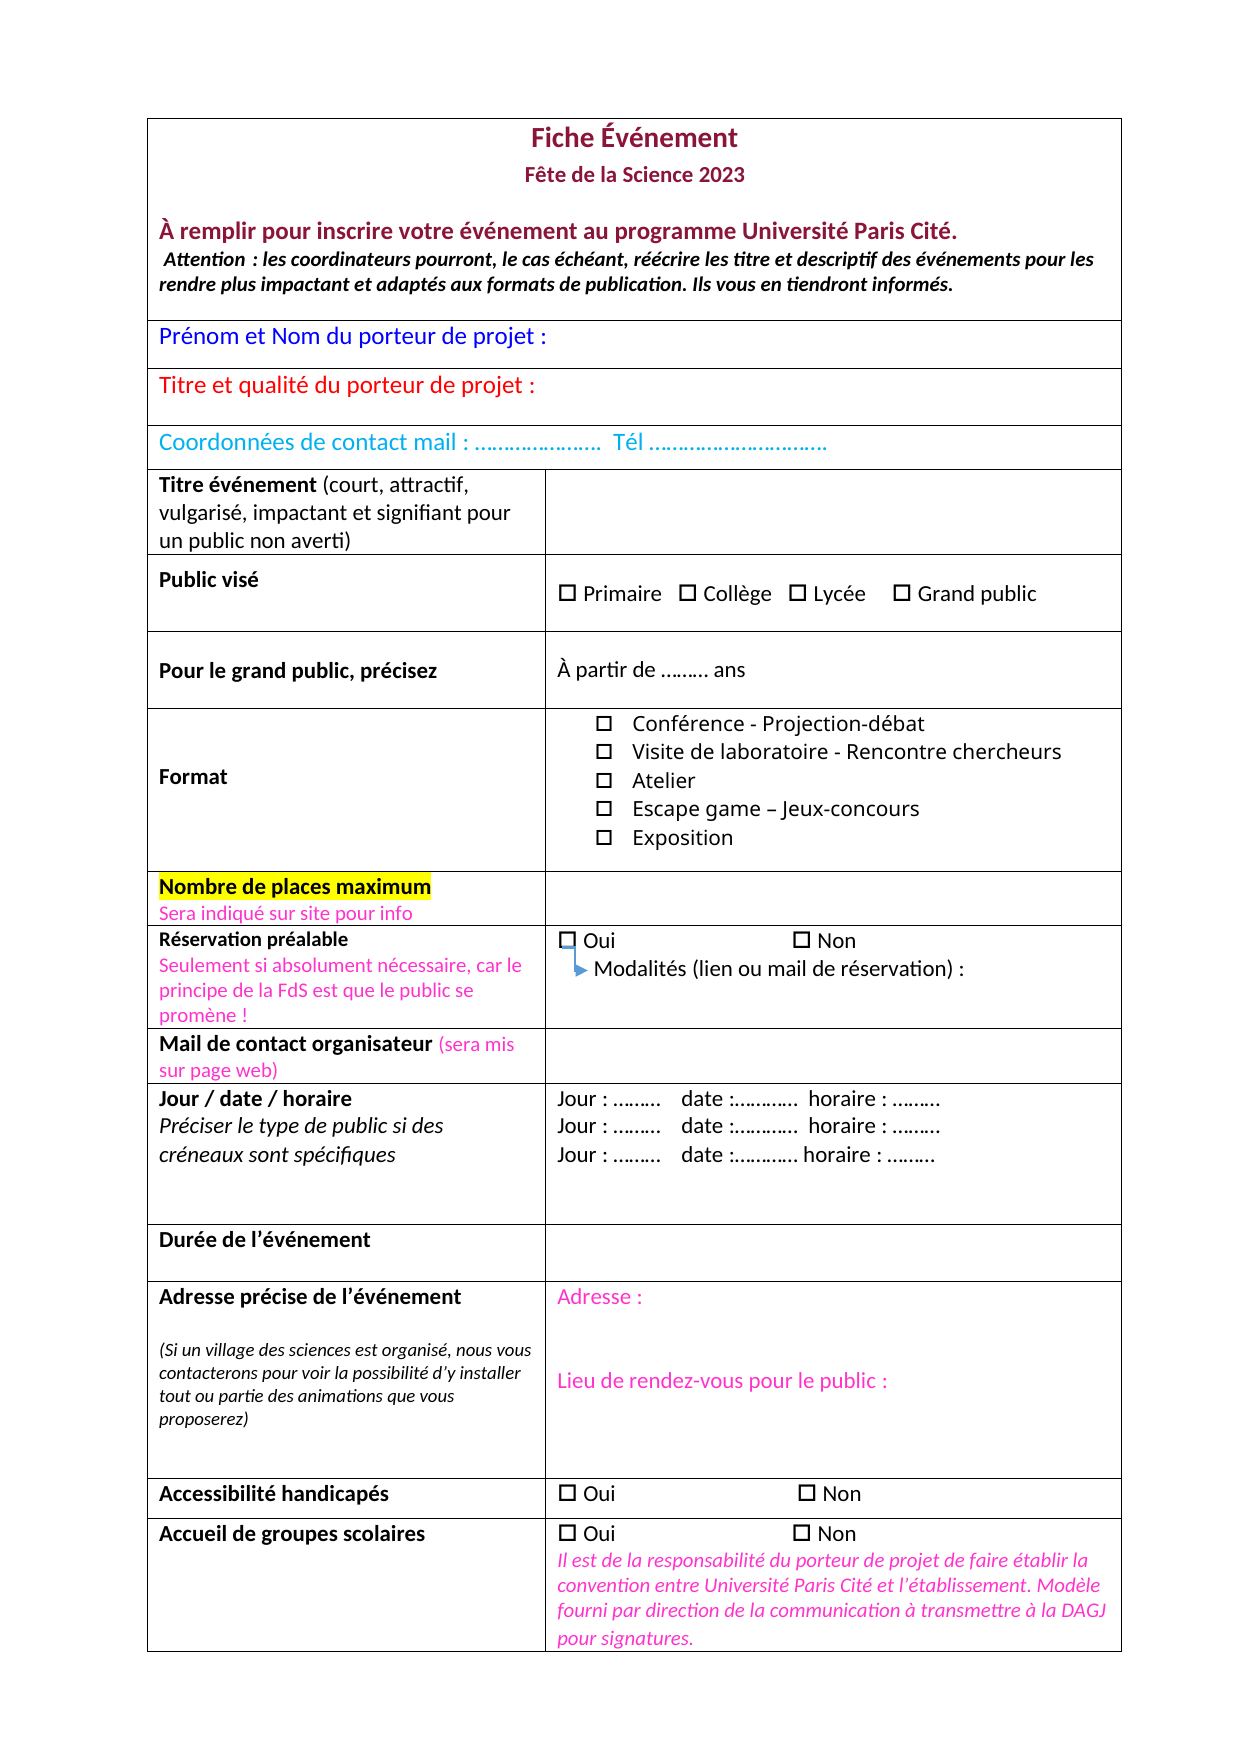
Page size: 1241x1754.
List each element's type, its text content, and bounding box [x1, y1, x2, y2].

table_cell Oui Non Modalités (lien ou mail de réservation) : [546, 926, 1121, 1028]
table_cell Conférence - Projection-débat Visite de laboratoire - Rencontre chercheurs Atelier Escape game – Jeux-concours Exposition [546, 709, 1121, 871]
table_cell Public visé [148, 555, 545, 631]
table_cell Pour le grand public, précisez [148, 632, 545, 708]
table_cell Format [148, 709, 545, 871]
table_cell [546, 1225, 1121, 1281]
table_cell Jour / date / horaire Préciser le type de public si des créneaux sont spécifiques [148, 1084, 545, 1224]
table_cell Oui Non Il est de la responsabilité du porteur de projet de faire établir la convention entre Université Paris Cité et l’établissement. Modèle fourni par direction de la communication à transmettre à la DAGJ pour signatures. [546, 1519, 1121, 1651]
table_cell Réservation préalable Seulement si absolument nécessaire, car le principe de la FdS est que le public se promène ! [148, 926, 545, 1028]
table_cell Mail de contact organisateur (sera mis sur page web) [148, 1029, 545, 1083]
table_cell Titre et qualité du porteur de projet : [148, 369, 1121, 425]
table_cell Adresse précise de l’événement (Si un village des sciences est organisé, nous vous contacterons pour voir la possibilité d’y installer tout ou partie des animations que vous proposerez) [148, 1282, 545, 1478]
table_cell [546, 1029, 1121, 1083]
table_cell Titre événement (court, attractif, vulgarisé, impactant et signifiant pour un public non averti) [148, 470, 545, 554]
table_cell [546, 470, 1121, 554]
table_cell Durée de l’événement [148, 1225, 545, 1281]
table_cell Primaire Collège Lycée Grand public [546, 555, 1121, 631]
table_cell Coordonnées de contact mail : …………………. Tél …………………………. [148, 426, 1121, 469]
table_cell Prénom et Nom du porteur de projet : [148, 321, 1121, 368]
table_cell Jour : ……… date :………… horaire : ……… Jour : ……… date :………… horaire : ……… Jour : ……… date :………… horaire : ……… [546, 1084, 1121, 1224]
table_cell Accueil de groupes scolaires [148, 1519, 545, 1651]
table_cell Accessibilité handicapés [148, 1479, 545, 1518]
table_cell [546, 872, 1121, 925]
table_header Fiche Événement Fête de la Science 2023 À remplir pour inscrire votre événement au programme Université Paris Cité. Attention : les coordinateurs pourront, le cas échéant, réécrire les titre et descriptif des événements pour les rendre plus impactant et adaptés aux formats de publication. Ils vous en tiendront informés. [148, 119, 1121, 319]
table_cell Oui Non [546, 1479, 1121, 1518]
table_cell Nombre de places maximum Sera indiqué sur site pour info [148, 872, 545, 925]
table_cell Adresse : Lieu de rendez-vous pour le public : [546, 1282, 1121, 1478]
table_cell À partir de ……… ans [546, 632, 1121, 708]
